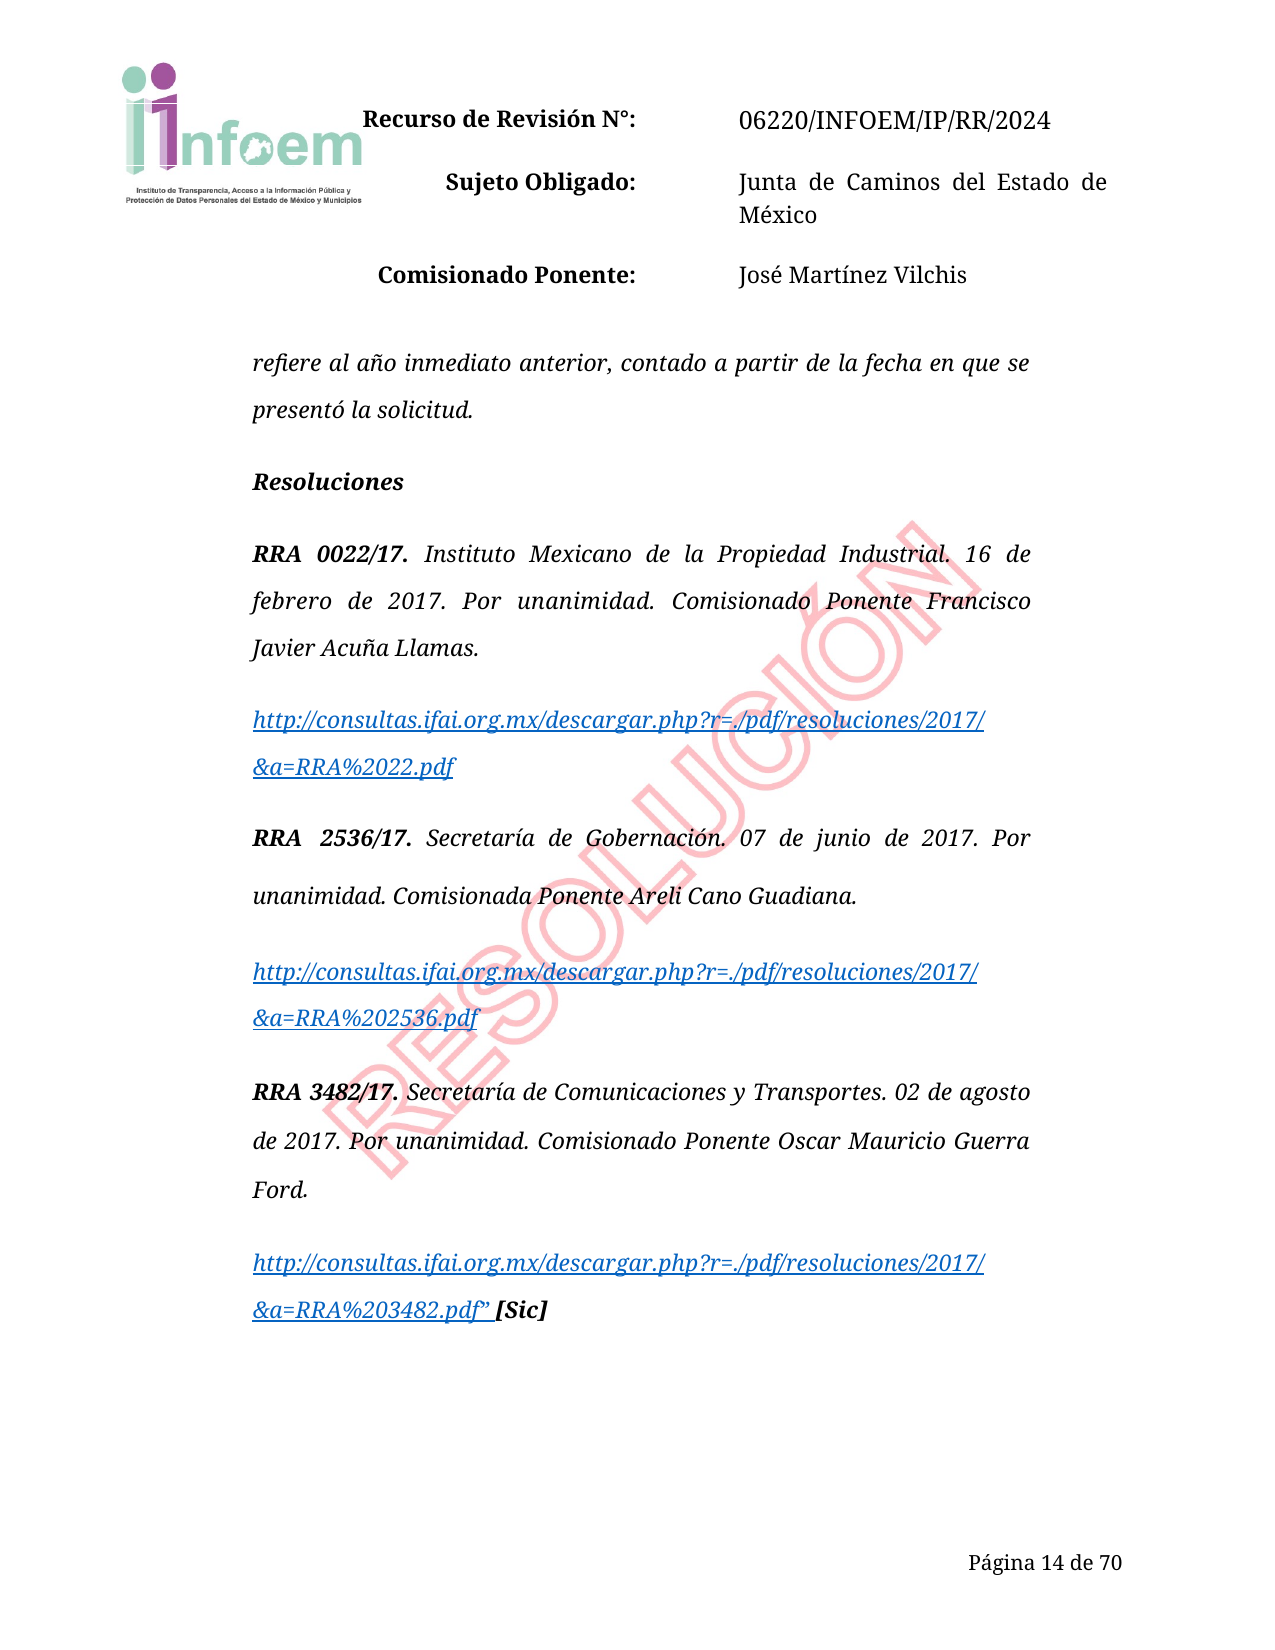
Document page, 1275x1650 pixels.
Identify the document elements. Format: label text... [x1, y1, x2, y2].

picture [3, 2, 1268, 1650]
text http://consultas.ifai.org.mx/descargar.php?r=./pdf/resoluciones/2017/&a=RRA%202536.pdf [252, 955, 1033, 1033]
text RRA 2536/17. Secretaría de Gobernación. 07 de junio de 2017. Por unanimidad. Comisionada Ponente Areli Cano Guadiana. [252, 822, 1033, 911]
text http://consultas.ifai.org.mx/descargar.php?r=./pdf/resoluciones/2017/&a=RRA%2022.pdf [252, 704, 1033, 782]
text Resoluciones [252, 466, 1033, 497]
text http://consultas.ifai.org.mx/descargar.php?r=./pdf/resoluciones/2017/&a=RRA%203482.pdf” [Sic] [252, 1247, 1033, 1325]
text RRA 0022/17. Instituto Mexicano de la Propiedad Industrial. 16 de febrero de 2017. Por unanimidad. Comisionado Ponente Francisco Javier Acuña Llamas. [252, 538, 1033, 663]
text RRA 3482/17. Secretaría de Comunicaciones y Transportes. 02 de agosto de 2017. Por unanimidad. Comisionado Ponente Oscar Mauricio Guerra Ford. [252, 1074, 1033, 1205]
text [252, 347, 1033, 426]
